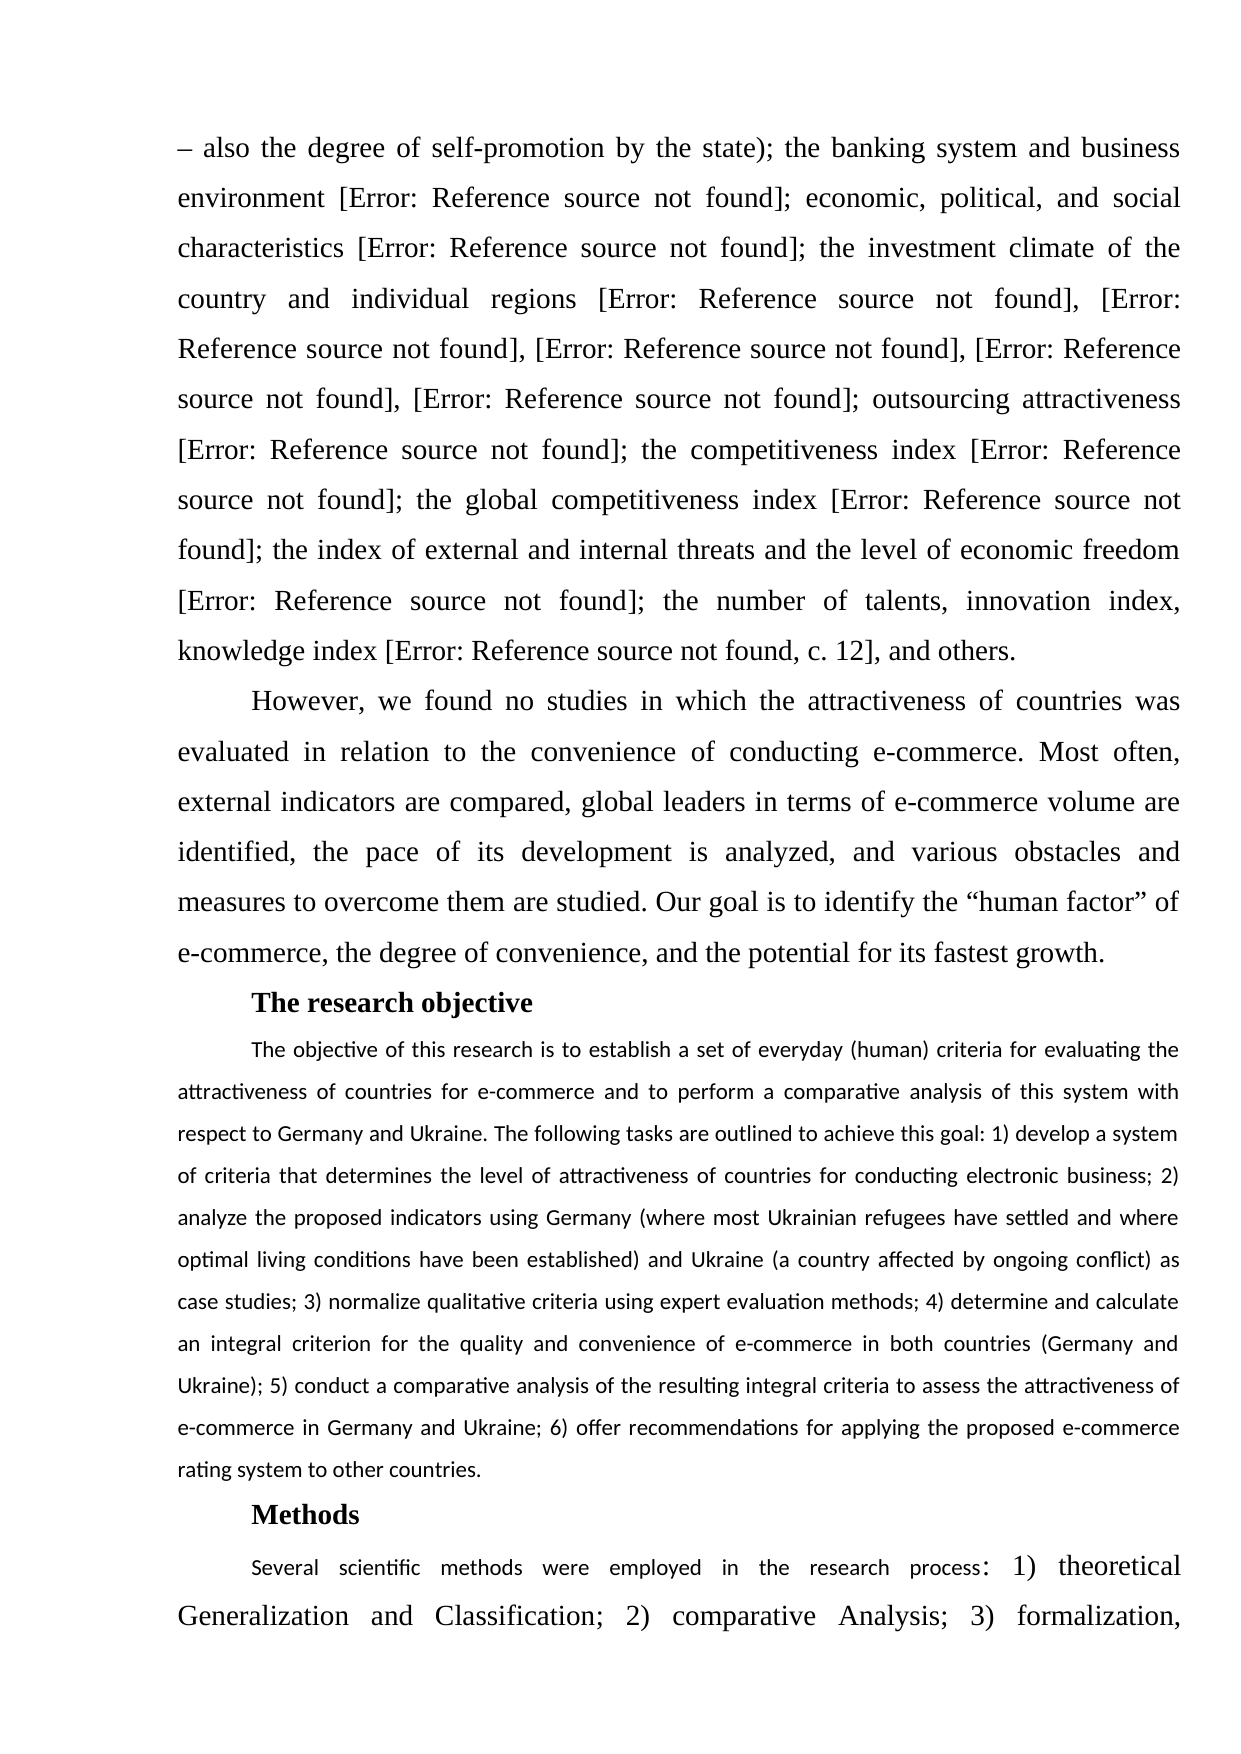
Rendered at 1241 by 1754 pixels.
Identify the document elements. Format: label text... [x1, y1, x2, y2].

text The research objective [177, 985, 1181, 1019]
text Methods [177, 1497, 1181, 1531]
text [177, 1548, 1181, 1631]
text The objective of this research is to establish a set of everyday (human) criteria for evaluating the attractiveness of countries for e-commerce and to perform a comparative analysis of this system with respect to Germany and Ukraine. The following tasks are outlined to achieve this goal: 1) develop a system of criteria that determines the level of attractiveness of countries for conducting electronic business; 2) analyze the proposed indicators using Germany (where most Ukrainian refugees have settled and where optimal living conditions have been established) and Ukraine (a country affected by ongoing conflict) as case studies; 3) normalize qualitative criteria using expert evaluation methods; 4) determine and calculate an integral criterion for the quality and convenience of e-commerce in both countries (Germany and Ukraine); 5) conduct a comparative analysis of the resulting integral criteria to assess the attractiveness of e-commerce in Germany and Ukraine; 6) offer recommendations for applying the proposed e-commerce rating system to other countries. [177, 1036, 1181, 1483]
text However, we found no studies in which the attractiveness of countries was evaluated in relation to the convenience of conducting e-commerce. Most often, external indicators are compared, global leaders in terms of e-commerce volume are identified, the pace of its development is analyzed, and various obstacles and measures to overcome them are studied. Our goal is to identify the “human factor” of e-commerce, the degree of convenience, and the potential for its fastest growth. [177, 683, 1181, 968]
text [177, 130, 1181, 667]
